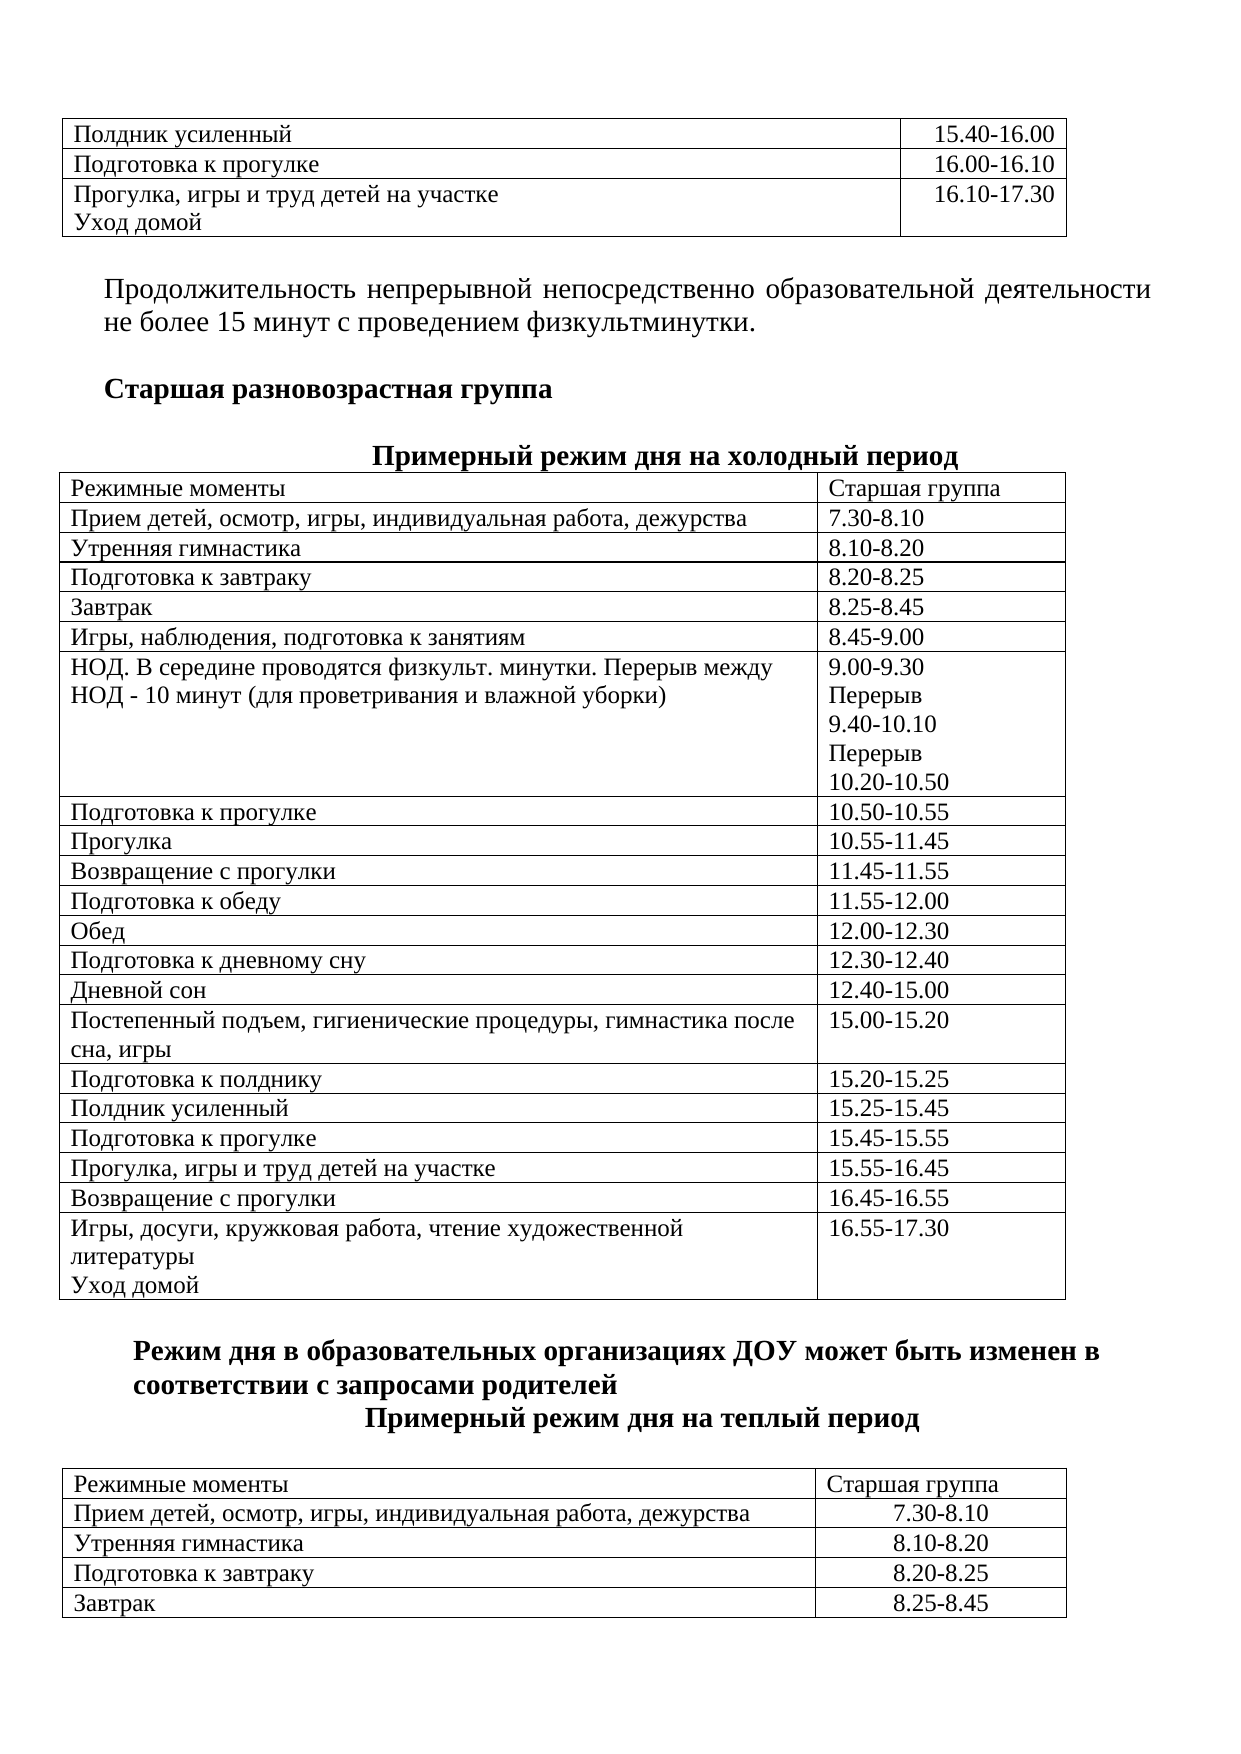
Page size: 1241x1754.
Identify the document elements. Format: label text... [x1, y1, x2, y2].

table_header Старшая группа [818, 473, 1065, 502]
table_header Режимные моменты [60, 473, 817, 502]
table_cell Прогулка, игры и труд детей на участке [60, 1153, 817, 1182]
table_cell Подготовка к обеду [60, 886, 817, 915]
table_cell 11.55-12.00 [818, 886, 1065, 915]
table_cell Подготовка к завтраку [63, 1558, 815, 1587]
table_cell 12.00-12.30 [818, 916, 1065, 944]
text Продолжительность непрерывной непосредственно образовательной деятельности не более 15 минут с проведением физкультминутки. [103, 271, 1152, 338]
table_cell 8.25-8.45 [818, 592, 1065, 621]
table_cell 8.10-8.20 [816, 1528, 1066, 1557]
table_cell 9.00-9.30 Перерыв 9.40-10.10 Перерыв 10.20-10.50 [818, 652, 1065, 796]
table_cell 10.55-11.45 [818, 826, 1065, 855]
table_cell 15.25-15.45 [818, 1094, 1065, 1122]
table_cell 10.50-10.55 [818, 797, 1065, 825]
table_cell Утренняя гимнастика [60, 533, 817, 561]
table_cell 15.20-15.25 [818, 1064, 1065, 1092]
table_cell 8.20-8.25 [816, 1558, 1066, 1587]
table_cell 15.55-16.45 [818, 1153, 1065, 1182]
table_cell Подготовка к полднику [60, 1064, 817, 1092]
table_cell Дневной сон [60, 975, 817, 1004]
table_cell Завтрак [60, 592, 817, 621]
table_cell 15.40-16.00 [901, 119, 1066, 148]
table_cell 8.10-8.20 [818, 533, 1065, 561]
table_header Старшая группа [816, 1469, 1066, 1497]
table_cell Подготовка к дневному сну [60, 946, 817, 974]
table_cell Подготовка к прогулке [60, 797, 817, 825]
table_cell 16.00-16.10 [901, 149, 1066, 178]
table_cell 8.25-8.45 [816, 1588, 1066, 1617]
table_cell Полдник усиленный [63, 119, 900, 148]
text Примерный режим дня на холодный период [103, 438, 1152, 472]
table_cell Утренняя гимнастика [63, 1528, 815, 1557]
text Примерный режим дня на теплый период [133, 1401, 1152, 1434]
table_cell Прием детей, осмотр, игры, индивидуальная работа, дежурства [63, 1499, 815, 1527]
table_cell Постепенный подъем, гигиенические процедуры, гимнастика после сна, игры [60, 1005, 817, 1063]
table_cell Подготовка к прогулке [60, 1123, 817, 1152]
table_cell НОД. В середине проводятся физкульт. минутки. Перерыв между НОД - 10 минут (для проветривания и влажной уборки) [60, 652, 817, 796]
text Старшая разновозрастная группа [103, 371, 1152, 405]
table_cell Возвращение с прогулки [60, 856, 817, 885]
table_cell 7.30-8.10 [816, 1499, 1066, 1527]
table_cell Прием детей, осмотр, игры, индивидуальная работа, дежурства [60, 503, 817, 532]
table_cell Возвращение с прогулки [60, 1183, 817, 1212]
table_cell 16.10-17.30 [901, 179, 1066, 236]
table_cell Завтрак [63, 1588, 815, 1617]
table_cell 16.55-17.30 [818, 1213, 1065, 1299]
table_cell Подготовка к прогулке [63, 149, 900, 178]
table_cell 15.00-15.20 [818, 1005, 1065, 1063]
table_cell 12.30-12.40 [818, 946, 1065, 974]
table_cell 15.45-15.55 [818, 1123, 1065, 1152]
table_cell 11.45-11.55 [818, 856, 1065, 885]
table_cell 8.45-9.00 [818, 622, 1065, 651]
table_cell 12.40-15.00 [818, 975, 1065, 1004]
table_cell Обед [60, 916, 817, 944]
table_header Режимные моменты [63, 1469, 815, 1497]
table_cell Полдник усиленный [60, 1094, 817, 1122]
table_cell Прогулка, игры и труд детей на участке Уход домой [63, 179, 900, 236]
table_cell Игры, досуги, кружковая работа, чтение художественной литературы Уход домой [60, 1213, 817, 1299]
table_cell Прогулка [60, 826, 817, 855]
table_cell Подготовка к завтраку [60, 563, 817, 591]
table_cell 16.45-16.55 [818, 1183, 1065, 1212]
table_cell 7.30-8.10 [818, 503, 1065, 532]
table_cell Игры, наблюдения, подготовка к занятиям [60, 622, 817, 651]
text Режим дня в образовательных организациях ДОУ может быть изменен в соответствии с запросами родителей [133, 1333, 1152, 1401]
table_cell 8.20-8.25 [818, 563, 1065, 591]
